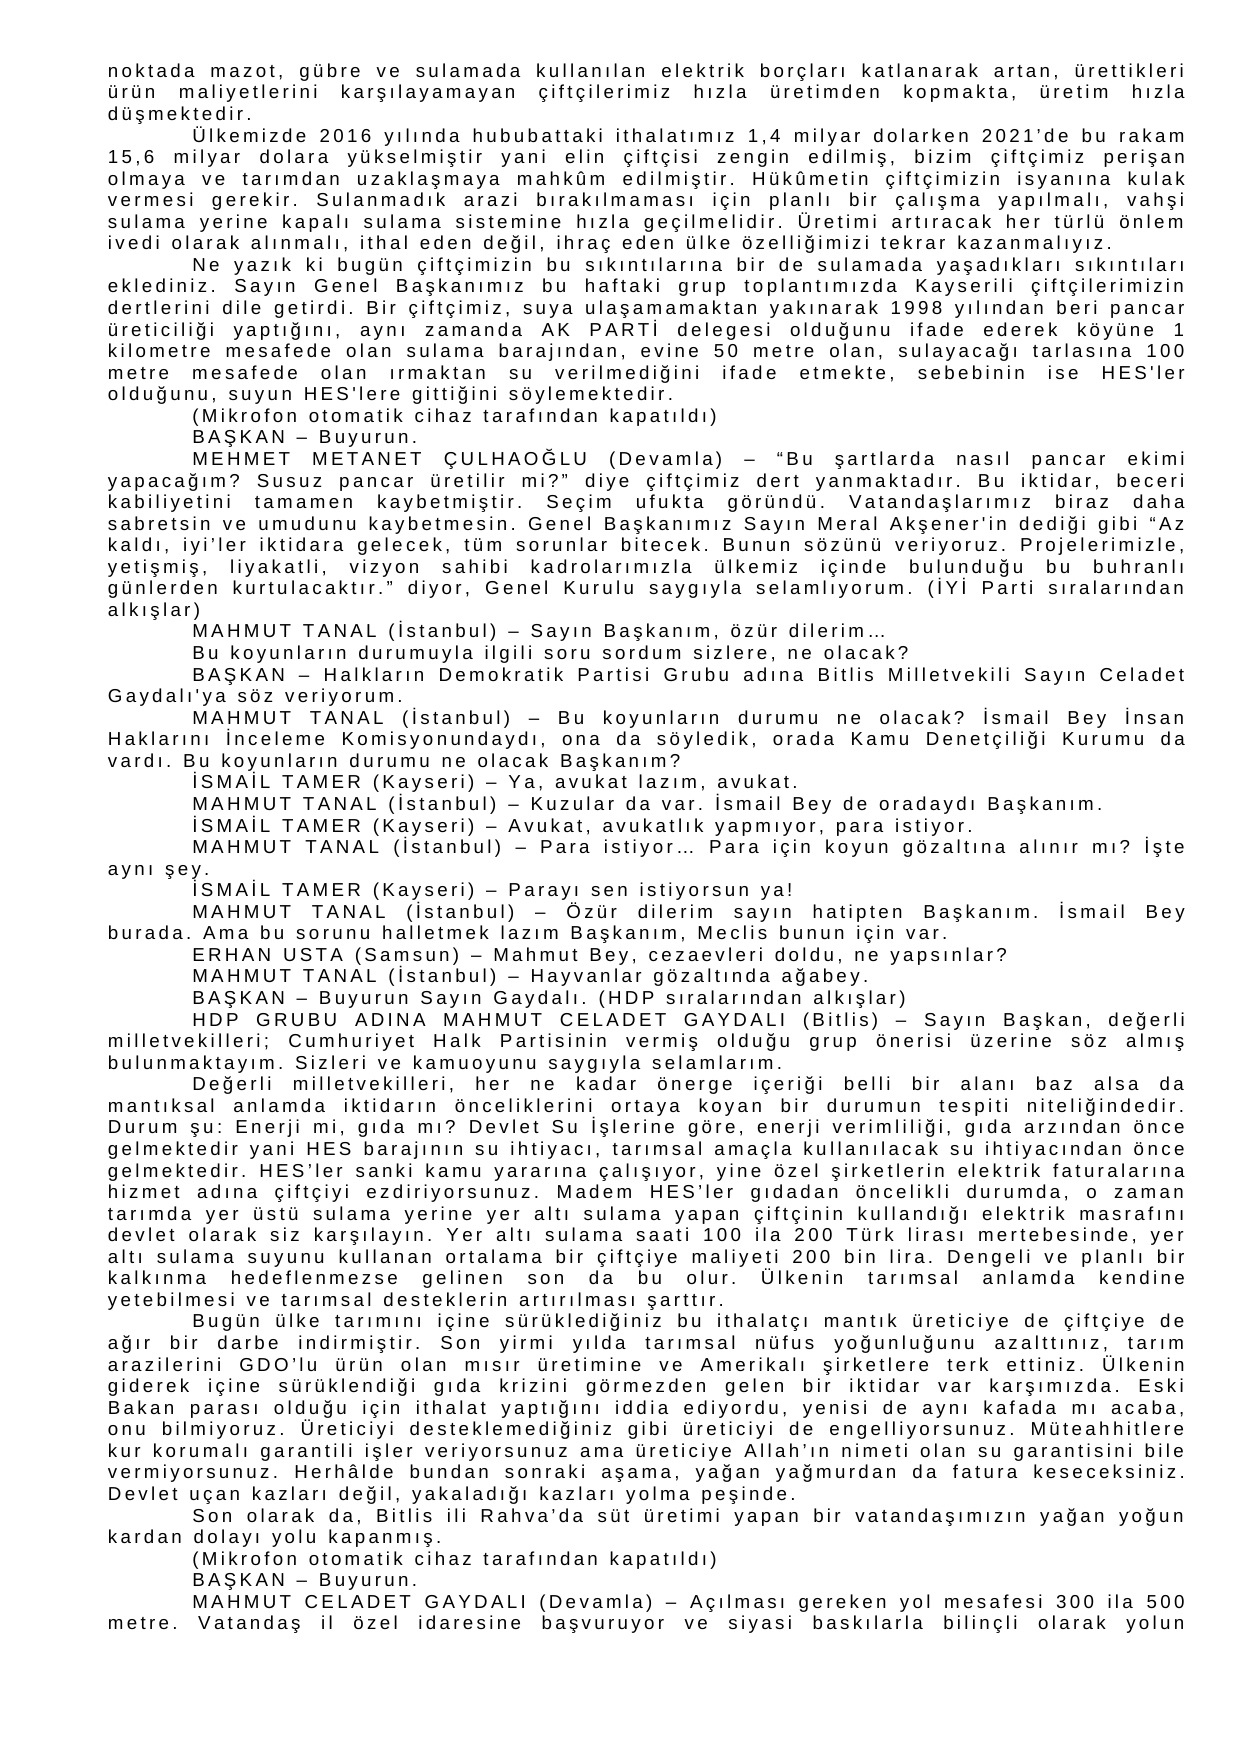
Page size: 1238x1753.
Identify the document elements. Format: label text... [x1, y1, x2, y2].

text Değerli milletvekilleri, her ne kadar önerge içeriği belli bir alanı baz alsa da mantıksal anlamda iktidarın önceliklerini ortaya koyan bir durumun tespiti niteliğindedir. Durum şu: Enerji mi, gıda mı? Devlet Su İşlerine göre, enerji verimliliği, gıda arzından önce gelmektedir yani HES barajının su ihtiyacı, tarımsal amaçla kullanılacak su ihtiyacından önce gelmektedir. HES’ler sanki kamu yararına çalışıyor, yine özel şirketlerin elektrik faturalarına hizmet adına çiftçiyi ezdiriyorsunuz. Madem HES’ler gıdadan öncelikli durumda, o zaman tarımda yer üstü sulama yerine yer altı sulama yapan çiftçinin kullandığı elektrik masrafını devlet olarak siz karşılayın. Yer altı sulama saati 100 ila 200 Türk lirası mertebesinde, yer altı sulama suyunu kullanan ortalama bir çiftçiye maliyeti 200 bin lira. Dengeli ve planlı bir kalkınma hedeflenmezse gelinen son da bu olur. Ülkenin tarımsal anlamda kendine yetebilmesi ve tarımsal desteklerin artırılması şarttır. [108, 1073, 1186, 1310]
text (Mikrofon otomatik cihaz tarafından kapatıldı) [108, 1547, 1186, 1569]
text MAHMUT TANAL (İstanbul) – Sayın Başkanım, özür dilerim… [108, 620, 1186, 642]
text BAŞKAN – Buyurun Sayın Gaydalı. (HDP sıralarından alkışlar) [108, 987, 1186, 1008]
text MAHMUT TANAL (İstanbul) – Bu koyunların durumu ne olacak? İsmail Bey İnsan Haklarını İnceleme Komisyonundaydı, ona da söyledik, orada Kamu Denetçiliği Kurumu da vardı. Bu koyunların durumu ne olacak Başkanım? [108, 707, 1186, 771]
text MAHMUT TANAL (İstanbul) – Hayvanlar gözaltında ağabey. [108, 965, 1186, 987]
text Ne yazık ki bugün çiftçimizin bu sıkıntılarına bir de sulamada yaşadıkları sıkıntıları eklediniz. Sayın Genel Başkanımız bu haftaki grup toplantımızda Kayserili çiftçilerimizin dertlerini dile getirdi. Bir çiftçimiz, suya ulaşamamaktan yakınarak 1998 yılından beri pancar üreticiliği yaptığını, aynı zamanda AK PARTİ delegesi olduğunu ifade ederek köyüne mesafede olan sulama barajından, evine olan, sulayacağı tarlasına mesafede olan ırmaktan su verilmediğini ifade etmekte, sebebinin ise HES'ler olduğunu, suyun HES'lere gittiğini söylemektedir. [108, 254, 1186, 405]
text İSMAİL TAMER (Kayseri) – Parayı sen istiyorsun ya! [108, 879, 1186, 901]
text (Mikrofon otomatik cihaz tarafından kapatıldı) [108, 405, 1186, 426]
text İSMAİL TAMER (Kayseri) – Ya, avukat lazım, avukat. [108, 771, 1186, 793]
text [108, 1591, 1186, 1634]
text Son olarak da, Bitlis ili Rahva’da süt üretimi yapan bir vatandaşımızın yağan yoğun kardan dolayı yolu kapanmış. [108, 1504, 1186, 1547]
text Bugün ülke tarımını içine sürüklediğiniz bu ithalatçı mantık üreticiye de çiftçiye de ağır bir darbe indirmiştir. Son yirmi yılda tarımsal nüfus yoğunluğunu azalttınız, tarım arazilerini GDO’lu ürün olan mısır üretimine ve Amerikalı şirketlere terk ettiniz. Ülkenin giderek içine sürüklendiği gıda krizini görmezden gelen bir iktidar var karşımızda. Eski Bakan parası olduğu için ithalat yaptığını iddia ediyordu, yenisi de aynı kafada mı acaba, onu bilmiyoruz. Üreticiyi desteklemediğiniz gibi üreticiyi de engelliyorsunuz. Müteahhitlere kur korumalı garantili işler veriyorsunuz ama üreticiye Allah’ın nimeti olan su garantisini bile vermiyorsunuz. Herhâlde bundan sonraki aşama, yağan yağmurdan da fatura keseceksiniz. Devlet uçan kazları değil, yakaladığı kazları yolma peşinde. [108, 1310, 1186, 1504]
text MAHMUT TANAL (İstanbul) – Özür dilerim sayın hatipten Başkanım. İsmail Bey burada. Ama bu sorunu halletmek lazım Başkanım, Meclis bunun için var. [108, 901, 1186, 944]
text BAŞKAN – Halkların Demokratik Partisi Grubu adına Bitlis Milletvekili Sayın Celadet Gaydalı'ya söz veriyorum. [108, 663, 1186, 707]
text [108, 60, 1186, 124]
text MAHMUT TANAL (İstanbul) – Kuzular da var. İsmail Bey de oradaydı Başkanım. [108, 793, 1186, 814]
text İSMAİL TAMER (Kayseri) – Avukat, avukatlık yapmıyor, para istiyor. [108, 814, 1186, 836]
text HDP GRUBU ADINA MAHMUT CELADET GAYDALI (Bitlis) – Sayın Başkan, değerli milletvekilleri; Cumhuriyet Halk Partisinin vermiş olduğu grup önerisi üzerine söz almış bulunmaktayım. Sizleri ve kamuoyunu saygıyla selamlarım. [108, 1008, 1186, 1073]
text BAŞKAN – Buyurun. [108, 1569, 1186, 1591]
text ERHAN USTA (Samsun) – Mahmut Bey, cezaevleri doldu, ne yapsınlar? [108, 944, 1186, 965]
text BAŞKAN – Buyurun. [108, 426, 1186, 448]
text MEHMET METANET ÇULHAOĞLU (Devamla) – “Bu şartlarda nasıl pancar ekimi yapacağım? Susuz pancar üretilir mi?” diye çiftçimiz dert yanmaktadır. Bu iktidar, beceri kabiliyetini tamamen kaybetmiştir. Seçim ufukta göründü. Vatandaşlarımız biraz daha sabretsin ve umudunu kaybetmesin. Genel Başkanımız Sayın Meral Akşener'in dediği gibi “Az kaldı, iyi’ler iktidara gelecek, tüm sorunlar bitecek. Bunun sözünü veriyoruz. Projelerimizle, yetişmiş, liyakatli, vizyon sahibi kadrolarımızla ülkemiz içinde bulunduğu bu buhranlı günlerden kurtulacaktır.” diyor, Genel Kurulu saygıyla selamlıyorum. (İYİ Parti sıralarından alkışlar) [108, 448, 1186, 620]
text MAHMUT TANAL (İstanbul) – Para istiyor… Para için koyun gözaltına alınır mı? İşte aynı şey. [108, 836, 1186, 879]
text Ülkemizde 2016 yılında hububattaki ithalatımız 1,4 milyar dolarken 2021’de bu rakam 15,6 milyar dolara yükselmiştir yani elin çiftçisi zengin edilmiş, bizim çiftçimiz perişan olmaya ve tarımdan uzaklaşmaya mahkûm edilmiştir. Hükûmetin çiftçimizin isyanına kulak vermesi gerekir. Sulanmadık arazi bırakılmaması için planlı bir çalışma yapılmalı, vahşi sulama yerine kapalı sulama sistemine hızla geçilmelidir. Üretimi artıracak her türlü önlem ivedi olarak alınmalı, ithal eden değil, ihraç eden ülke özelliğimizi tekrar kazanmalıyız. [108, 124, 1186, 254]
text Bu koyunların durumuyla ilgili soru sordum sizlere, ne olacak? [108, 642, 1186, 663]
